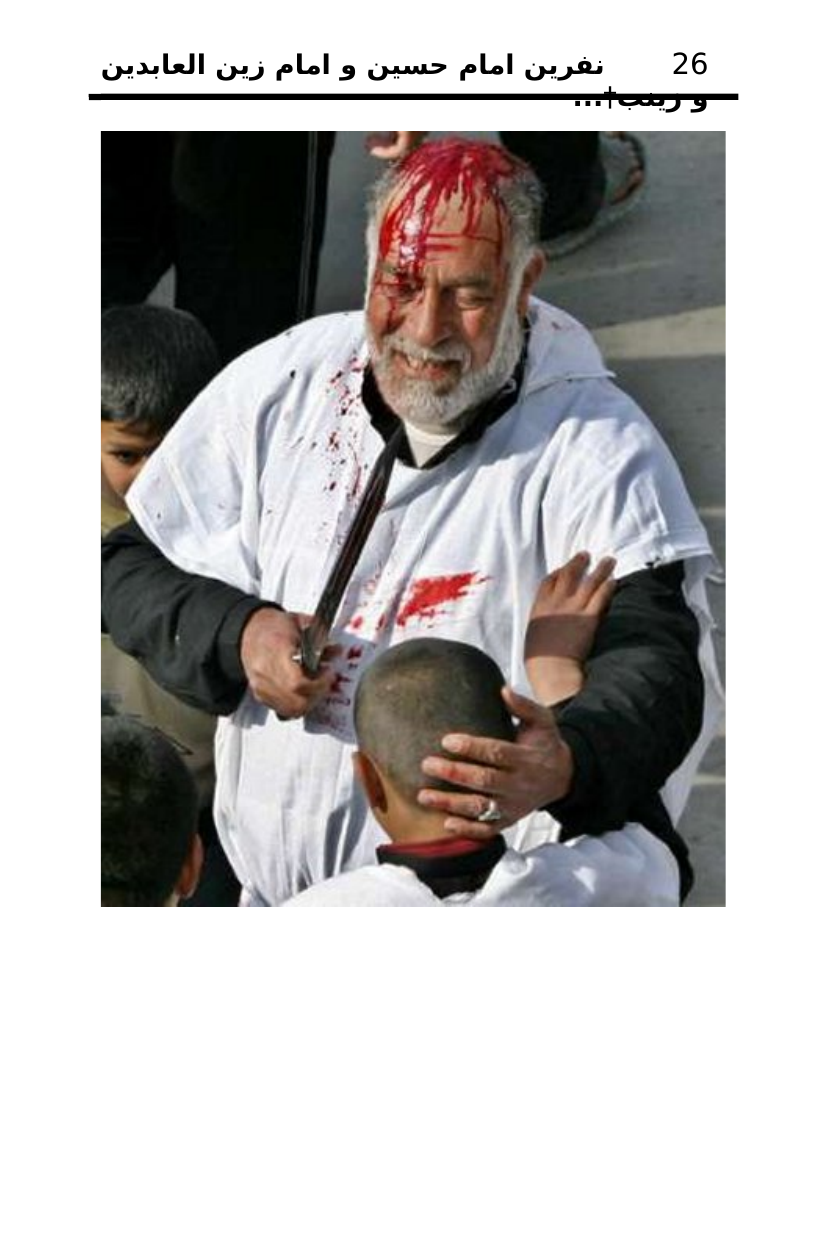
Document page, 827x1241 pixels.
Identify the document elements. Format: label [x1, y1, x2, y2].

picture [100, 131, 726, 907]
